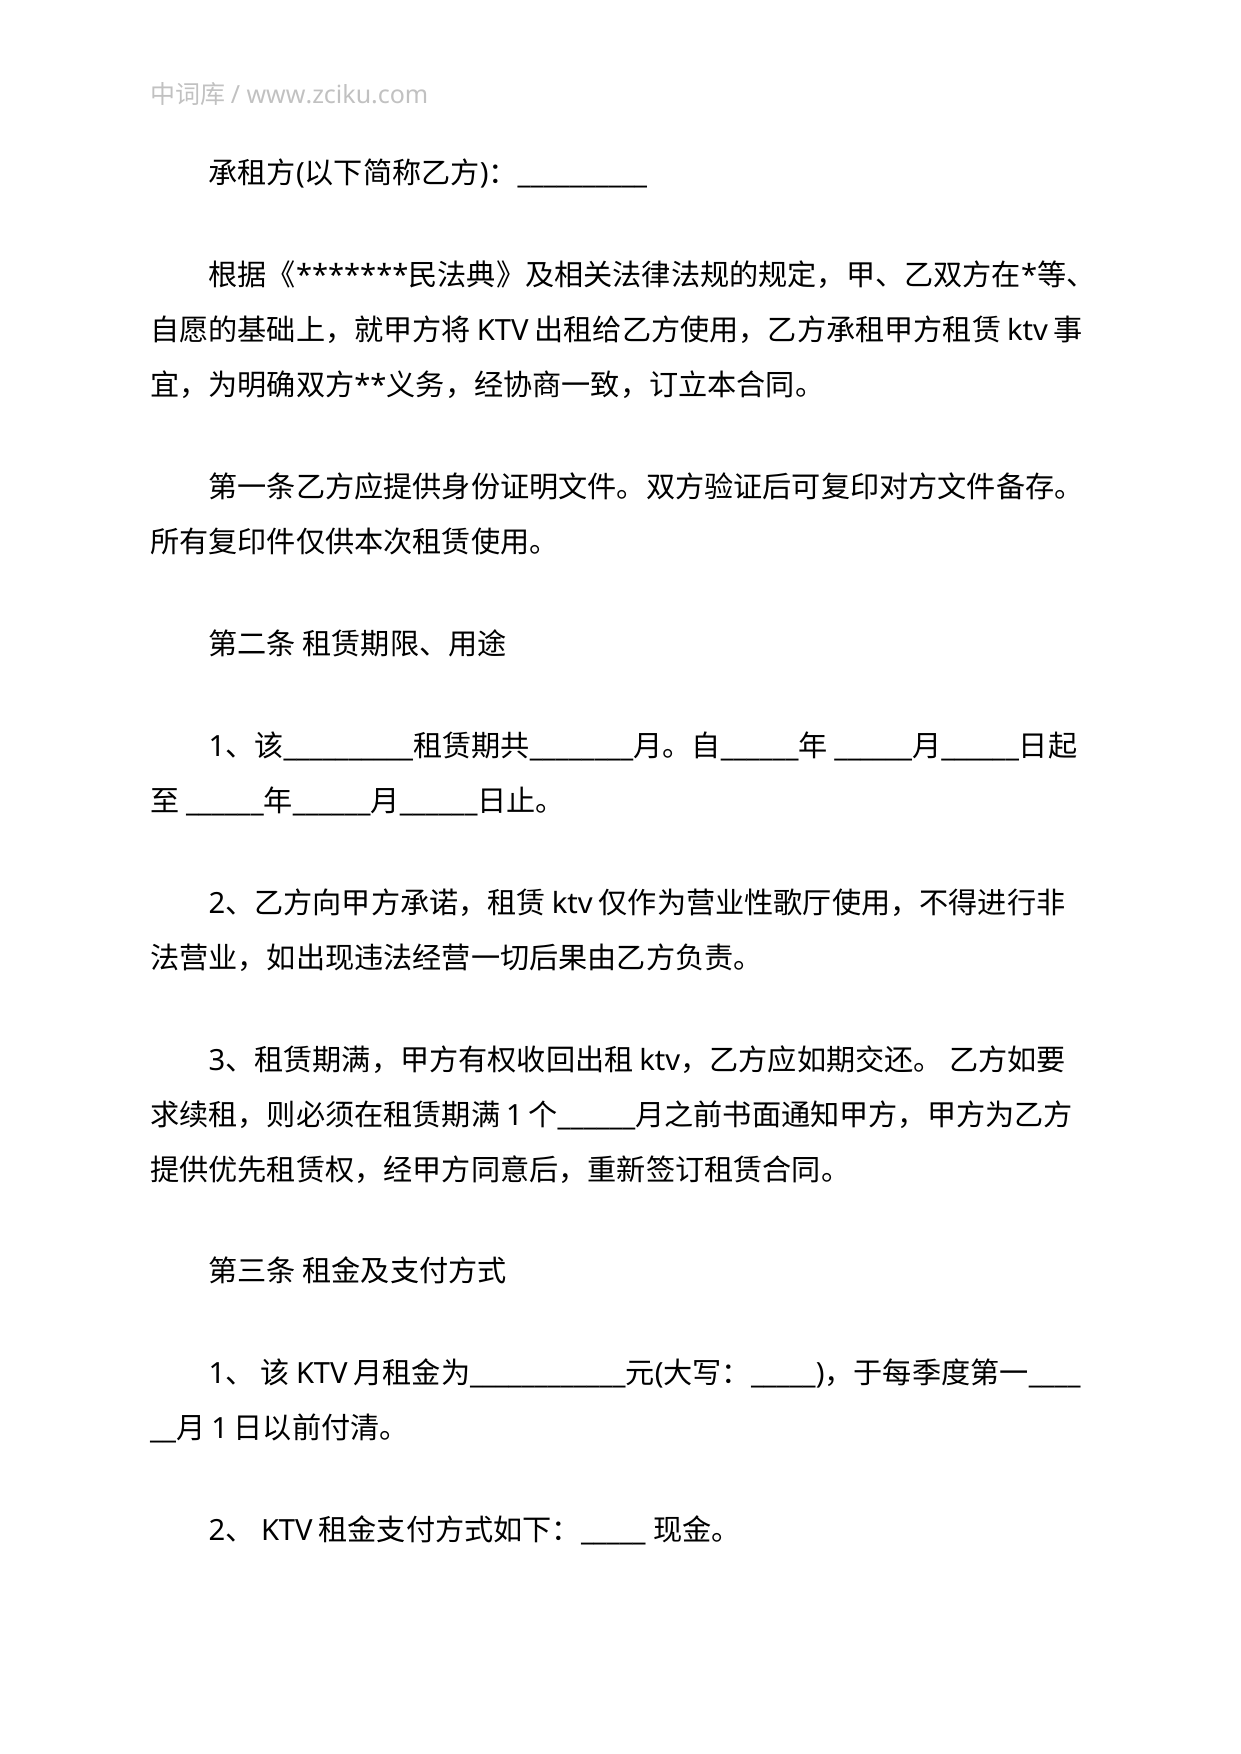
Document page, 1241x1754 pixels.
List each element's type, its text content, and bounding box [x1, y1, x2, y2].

text 1、该__________租赁期共________月。自______年 ______月______日起至 ______年______月______日止。 [150, 722, 1090, 820]
text 3、租赁期满，甲方有权收回出租ktv，乙方应如期交还。 乙方如要求续租，则必须在租赁期满1个______月之前书面通知甲方，甲方为乙方提供优先租赁权，经甲方同意后，重新签订租赁合同。 [150, 1036, 1090, 1188]
text 根据《*******民法典》及相关法律法规的规定，甲、乙双方在*等、自愿的基础上，就甲方将KTV出租给乙方使用，乙方承租甲方租赁ktv事宜，为明确双方**义务，经协商一致，订立本合同。 [150, 252, 1090, 404]
text 2、乙方向甲方承诺，租赁ktv仅作为营业性歌厅使用，不得进行非法营业，如出现违法经营一切后果由乙方负责。 [150, 879, 1090, 977]
text 1、 该KTV月租金为____________元(大写：_____)，于每季度第一______月1日以前付清。 [150, 1350, 1090, 1447]
text 承租方(以下简称乙方)：__________ [150, 150, 1090, 192]
text 2、 KTV租金支付方式如下：_____ 现金。 [150, 1507, 1090, 1549]
text 第一条乙方应提供身份证明文件。双方验证后可复印对方文件备存。所有复印件仅供本次租赁使用。 [150, 464, 1090, 561]
text 第二条 租赁期限、用途 [150, 621, 1090, 663]
text 第三条 租金及支付方式 [150, 1248, 1090, 1290]
